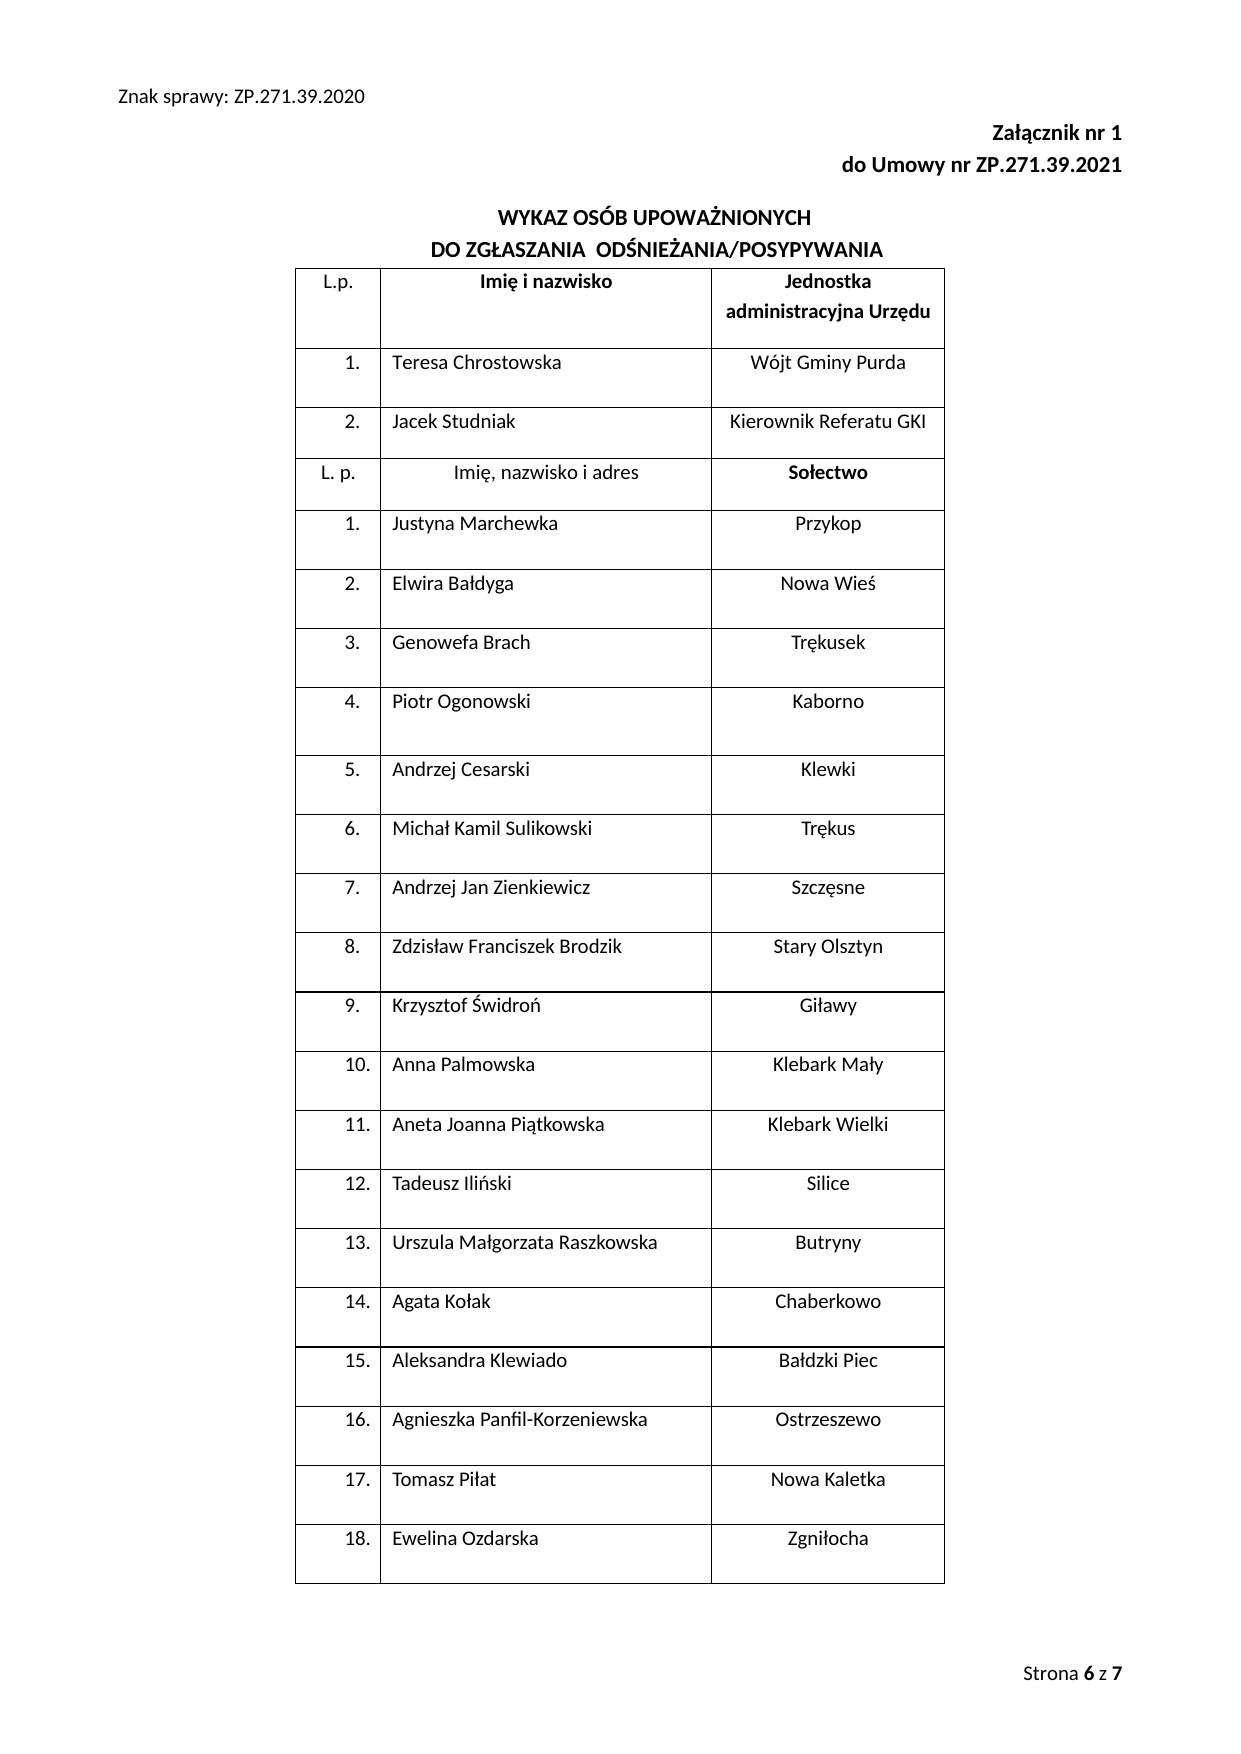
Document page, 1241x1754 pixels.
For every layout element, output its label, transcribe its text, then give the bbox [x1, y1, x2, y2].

table_cell [296, 349, 380, 407]
table_cell Agnieszka Panfil-Korzeniewska [381, 1407, 711, 1465]
table_cell Agata Kołak [381, 1288, 711, 1346]
table_cell Silice [712, 1170, 944, 1228]
table_cell Tadeusz Iliński [381, 1170, 711, 1228]
table_cell Trękusek [712, 629, 944, 687]
table_cell [296, 1466, 380, 1524]
table_cell Stary Olsztyn [712, 933, 944, 991]
table_cell Aleksandra Klewiado [381, 1348, 711, 1406]
table_cell Justyna Marchewka [381, 511, 711, 569]
table_cell Zgniłocha [712, 1525, 944, 1583]
table_cell Nowa Kaletka [712, 1466, 944, 1524]
table_cell Urszula Małgorzata Raszkowska [381, 1229, 711, 1287]
table_cell Klebark Mały [712, 1052, 944, 1110]
table_cell Szczęsne [712, 874, 944, 932]
table_cell [296, 874, 380, 932]
table_cell [296, 629, 380, 687]
table_cell Tomasz Piłat [381, 1466, 711, 1524]
table_cell [296, 993, 380, 1051]
table_cell Wójt Gminy Purda [712, 349, 944, 407]
table_cell Klebark Wielki [712, 1111, 944, 1169]
table_cell Teresa Chrostowska [381, 349, 711, 407]
table_cell Bałdzki Piec [712, 1348, 944, 1406]
table_cell Imię, nazwisko i adres [381, 459, 711, 509]
table_cell [296, 408, 380, 458]
table_cell Kaborno [712, 688, 944, 755]
table_cell Michał Kamil Sulikowski [381, 815, 711, 873]
table_cell Przykop [712, 511, 944, 569]
table_cell [296, 1525, 380, 1583]
table_cell [296, 1111, 380, 1169]
table_cell Nowa Wieś [712, 570, 944, 628]
table_cell [296, 756, 380, 814]
table_cell Jacek Studniak [381, 408, 711, 458]
table_cell [296, 1170, 380, 1228]
table_cell Krzysztof Świdroń [381, 993, 711, 1051]
table_cell Zdzisław Franciszek Brodzik [381, 933, 711, 991]
table_header Imię i nazwisko [381, 269, 711, 348]
table_cell [296, 1229, 380, 1287]
table_cell Sołectwo [712, 459, 944, 509]
table_cell [296, 688, 380, 755]
table_cell Genowefa Brach [381, 629, 711, 687]
table_header Jednostka administracyjna Urzędu [712, 269, 944, 348]
table_cell Andrzej Cesarski [381, 756, 711, 814]
text Załącznik nr 1 do Umowy nr ZP.271.39.2021 [118, 118, 1122, 178]
table_cell Chaberkowo [712, 1288, 944, 1346]
table_cell [296, 1288, 380, 1346]
text WYKAZ OSÓB UPOWAŻNIONYCH DO ZGŁASZANIA ODŚNIEŻANIA/POSYPYWANIA [192, 203, 1122, 263]
table_cell [296, 1052, 380, 1110]
table_cell Klewki [712, 756, 944, 814]
table_cell [296, 1348, 380, 1406]
table_cell [296, 511, 380, 569]
table_cell [296, 570, 380, 628]
table_cell Piotr Ogonowski [381, 688, 711, 755]
table_cell Kierownik Referatu GKI [712, 408, 944, 458]
table_cell Ewelina Ozdarska [381, 1525, 711, 1583]
table_cell [296, 933, 380, 991]
table_cell Aneta Joanna Piątkowska [381, 1111, 711, 1169]
table_cell [296, 1407, 380, 1465]
table_cell L. p. [296, 459, 380, 509]
table_cell Ostrzeszewo [712, 1407, 944, 1465]
table_cell Andrzej Jan Zienkiewicz [381, 874, 711, 932]
table_cell Trękus [712, 815, 944, 873]
table_header L.p. [296, 269, 380, 348]
table_cell Butryny [712, 1229, 944, 1287]
table_cell Anna Palmowska [381, 1052, 711, 1110]
table_cell Giławy [712, 993, 944, 1051]
table_cell [296, 815, 380, 873]
table_cell Elwira Bałdyga [381, 570, 711, 628]
